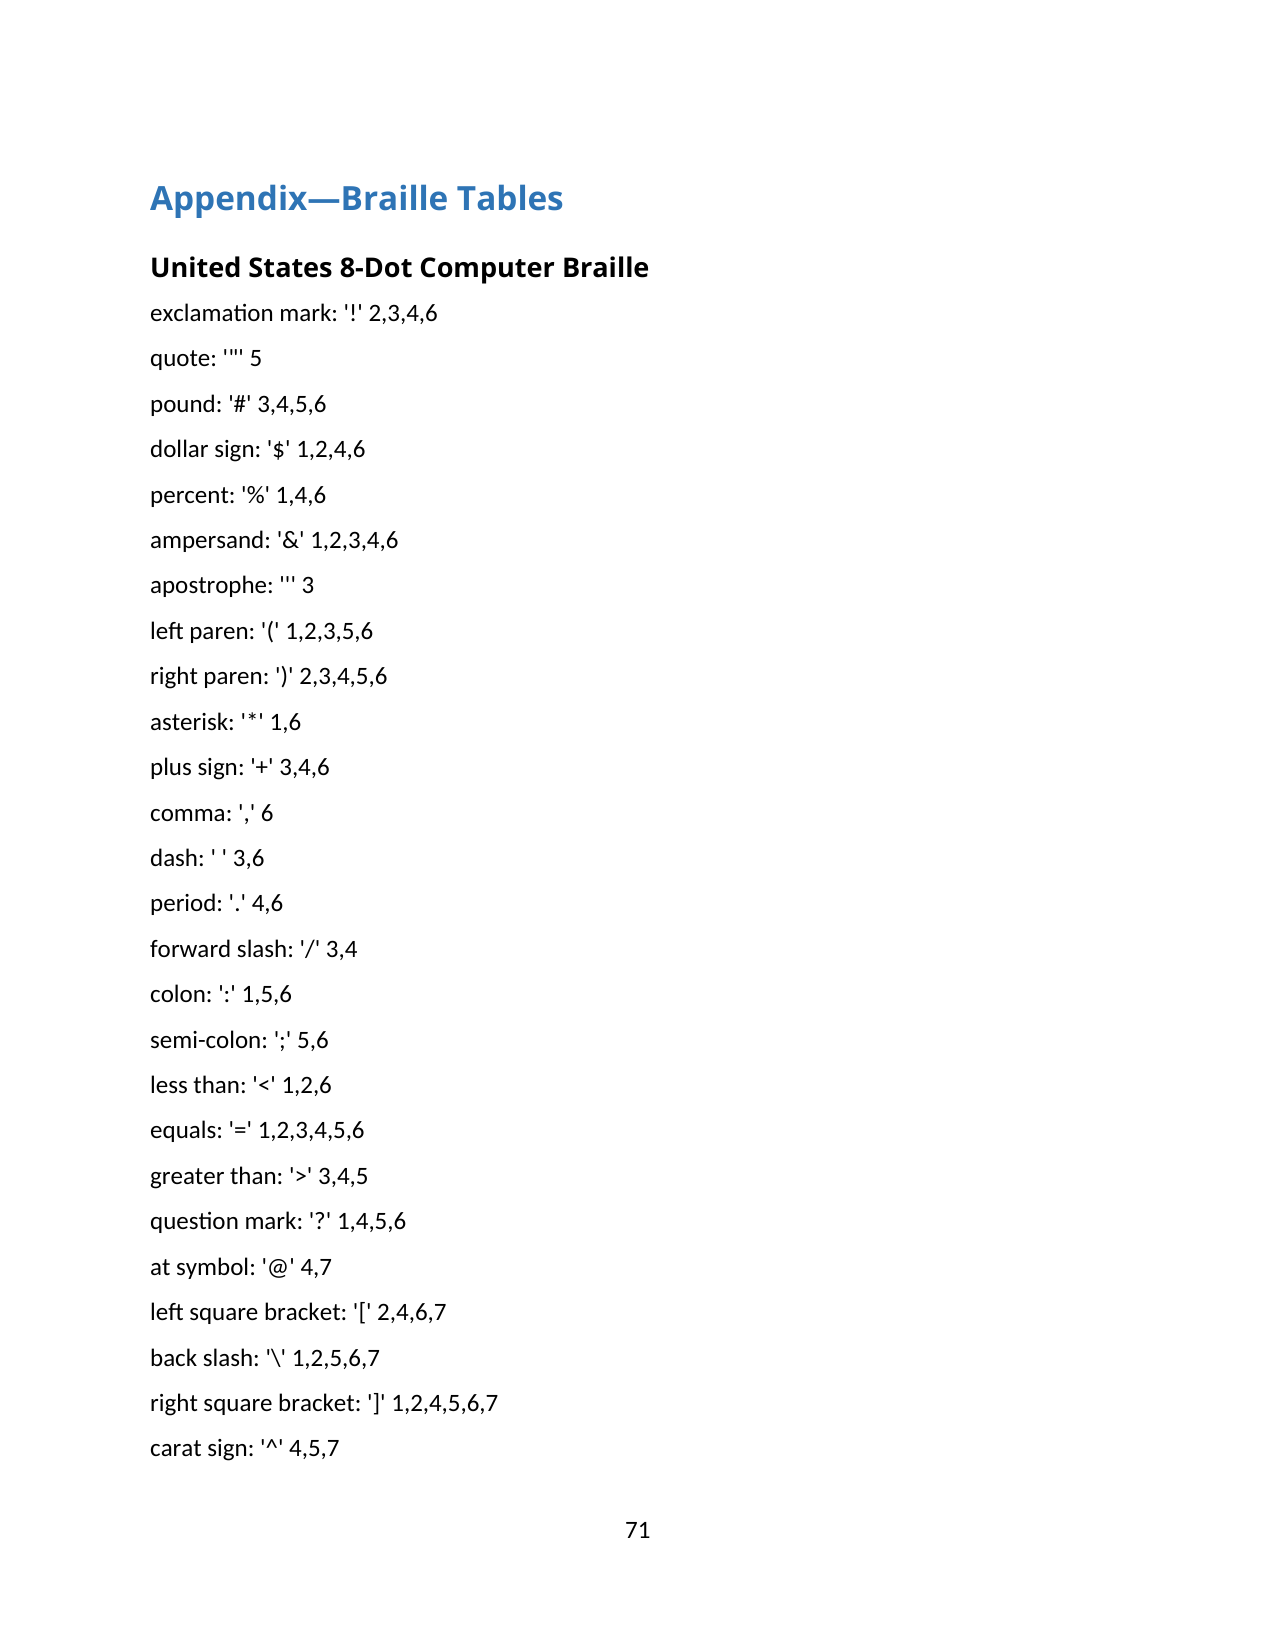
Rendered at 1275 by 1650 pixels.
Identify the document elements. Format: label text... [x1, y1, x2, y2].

text comma: ',' 6 [150, 797, 1125, 827]
text right square bracket: ']' 1,2,4,5,6,7 [150, 1387, 1125, 1418]
text carat sign: '^' 4,5,7 [150, 1432, 1125, 1463]
text asterisk: '*' 1,6 [150, 706, 1125, 736]
text right paren: ')' 2,3,4,5,6 [150, 660, 1125, 691]
text equals: '=' 1,2,3,4,5,6 [150, 1114, 1125, 1145]
subtitle United States 8-Dot Computer Braille [150, 249, 1125, 286]
text quote: '"' 5 [150, 342, 1125, 373]
text colon: ':' 1,5,6 [150, 978, 1125, 1009]
text pound: '#' 3,4,5,6 [150, 388, 1125, 418]
text back slash: '\' 1,2,5,6,7 [150, 1342, 1125, 1372]
text exclamation mark: '!' 2,3,4,6 [150, 297, 1125, 328]
text less than: '<' 1,2,6 [150, 1069, 1125, 1100]
text ampersand: '&' 1,2,3,4,6 [150, 524, 1125, 555]
subtitle Appendix—Braille Tables [150, 175, 1125, 220]
text left square bracket: '[' 2,4,6,7 [150, 1296, 1125, 1327]
text apostrophe: ''' 3 [150, 569, 1125, 600]
text dash: ' ' 3,6 [150, 842, 1125, 873]
text left paren: '(' 1,2,3,5,6 [150, 615, 1125, 646]
text plus sign: '+' 3,4,6 [150, 751, 1125, 782]
text period: '.' 4,6 [150, 887, 1125, 918]
text forward slash: '/' 3,4 [150, 933, 1125, 963]
text question mark: '?' 1,4,5,6 [150, 1205, 1125, 1236]
text percent: '%' 1,4,6 [150, 479, 1125, 509]
text semi-colon: ';' 5,6 [150, 1024, 1125, 1054]
text greater than: '>' 3,4,5 [150, 1160, 1125, 1191]
text dollar sign: '$' 1,2,4,6 [150, 433, 1125, 464]
text at symbol: '@' 4,7 [150, 1251, 1125, 1281]
